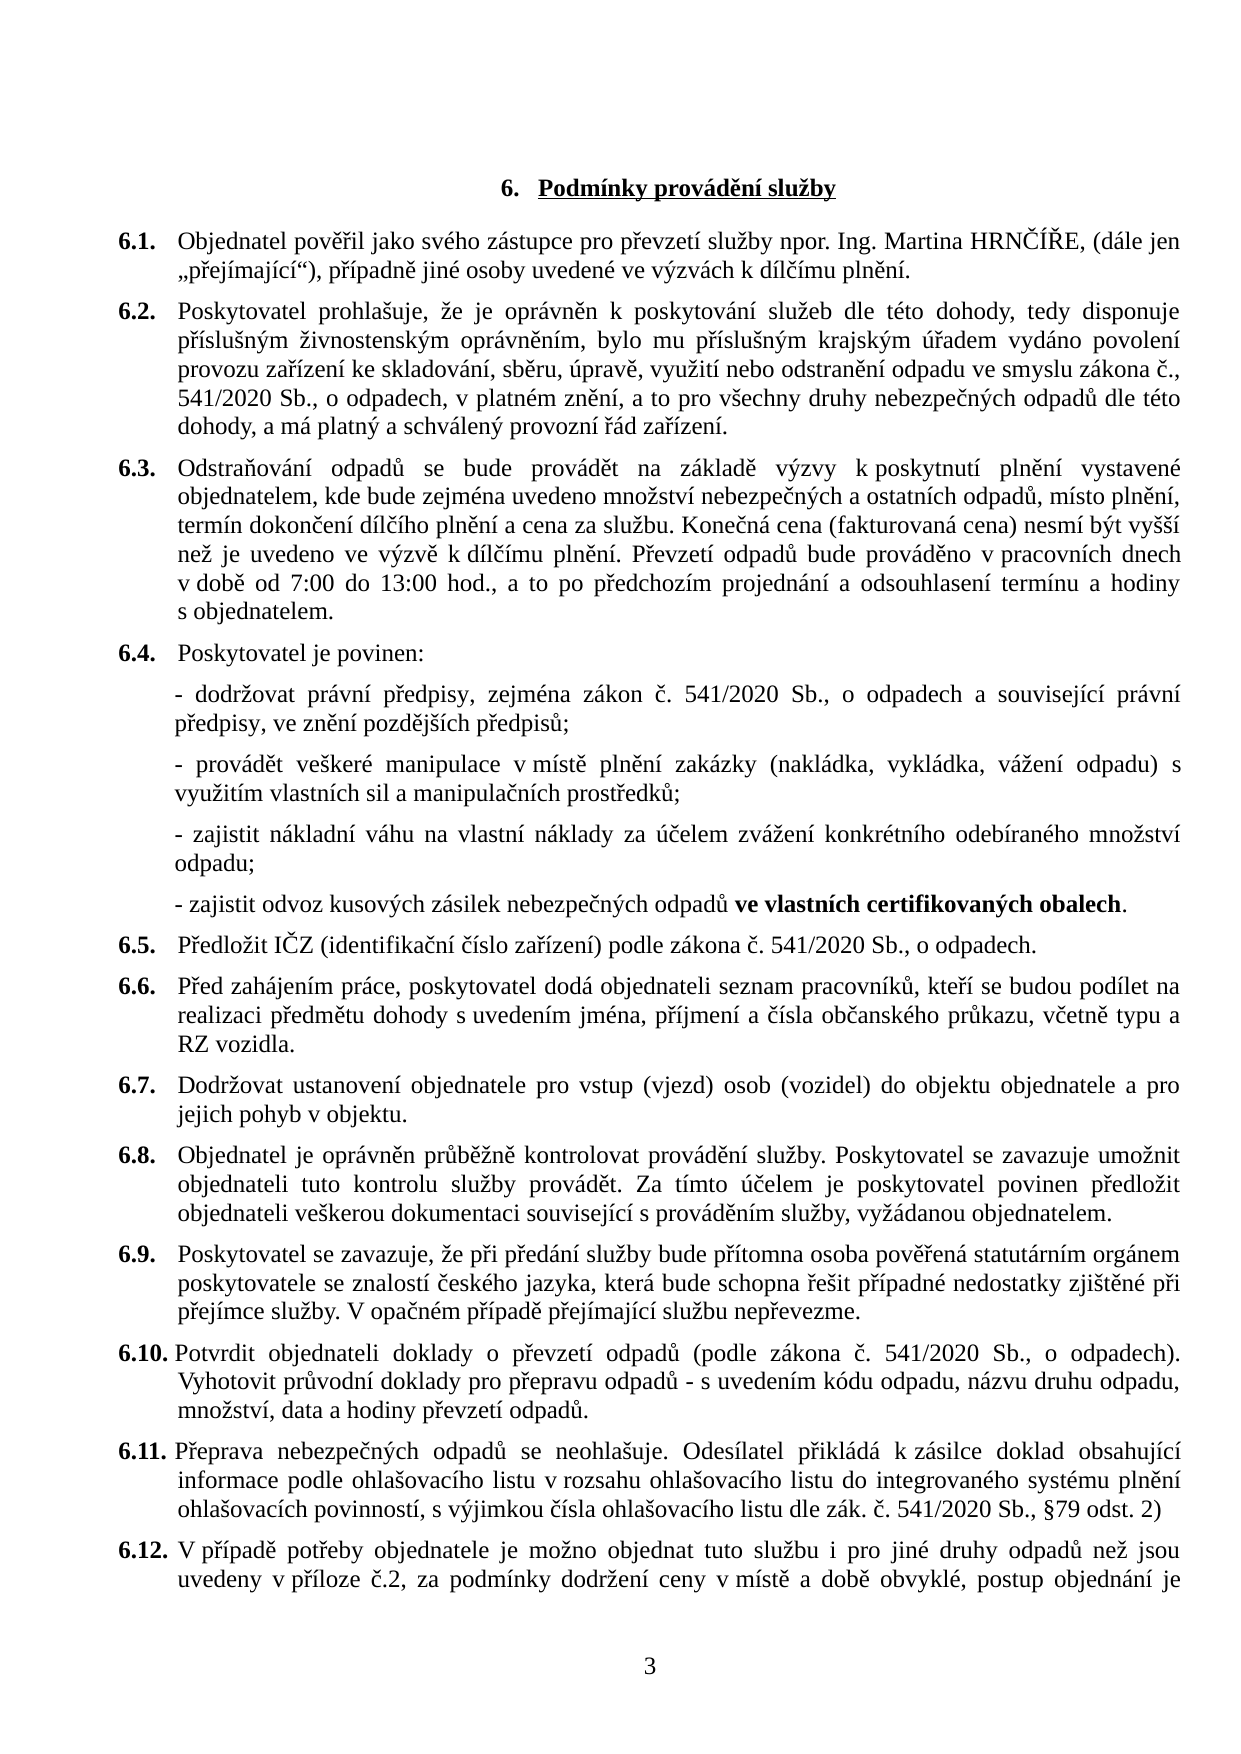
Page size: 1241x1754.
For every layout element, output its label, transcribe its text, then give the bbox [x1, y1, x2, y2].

text - dodržovat právní předpisy, zejména zákon č. 541/2020 Sb., o odpadech a související právní předpisy, ve znění pozdějších předpisů; [174, 679, 1181, 736]
text - zajistit odvoz kusových zásilek nebezpečných odpadů ve vlastních certifikovaných obalech. [174, 889, 1181, 918]
list Odstraňování odpadů se bude provádět na základě výzvy k poskytnutí plnění vystavené objednatelem, kde bude zejména uvedeno množství nebezpečných a ostatních odpadů, místo plnění, termín dokončení dílčího plnění a cena za službu. Konečná cena (fakturovaná cena) nesmí být vyšší než je uvedeno ve výzvě k dílčímu plnění. Převzetí odpadů bude prováděno v pracovních dnech v době od 7:00 do 13:00 hod., a to po předchozím projednání a odsouhlasení termínu a hodiny s objednatelem. [118, 453, 1181, 625]
list Před zahájením práce, poskytovatel dodá objednateli seznam pracovníků, kteří se budou podílet na realizaci předmětu dohody s uvedením jména, příjmení a čísla občanského průkazu, včetně typu a RZ vozidla. [118, 971, 1181, 1058]
text - zajistit nákladní váhu na vlastní náklady za účelem zvážení konkrétního odebíraného množství odpadu; [174, 819, 1181, 876]
list Dodržovat ustanovení objednatele pro vstup (vjezd) osob (vozidel) do objektu objednatele a pro jejich pohyb v objektu. [118, 1070, 1181, 1128]
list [118, 1535, 1181, 1593]
list Podmínky provádění služby [155, 173, 1181, 201]
list Předložit IČZ (identifikační číslo zařízení) podle zákona č. 541/2020 Sb., o odpadech. [118, 930, 1181, 959]
list Přeprava nebezpečných odpadů se neohlašuje. Odesílatel přikládá k zásilce doklad obsahující informace podle ohlašovacího listu v rozsahu ohlašovacího listu do integrovaného systému plnění ohlašovacích povinností, s výjimkou čísla ohlašovacího listu dle zák. č. 541/2020 Sb., §79 odst. 2) [118, 1436, 1181, 1523]
list Potvrdit objednateli doklady o převzetí odpadů (podle zákona č. 541/2020 Sb., o odpadech). Vyhotovit průvodní doklady pro přepravu odpadů - s uvedením kódu odpadu, názvu druhu odpadu, množství, data a hodiny převzetí odpadů. [118, 1338, 1181, 1424]
text - provádět veškeré manipulace v místě plnění zakázky (nakládka, vykládka, vážení odpadu) s využitím vlastních sil a manipulačních prostředků; [174, 749, 1181, 806]
list Objednatel pověřil jako svého zástupce pro převzetí služby npor. Ing. Martina HRNČÍŘE, (dále jen „přejímající“), případně jiné osoby uvedené ve výzvách k dílčímu plnění. [118, 226, 1181, 284]
list Poskytovatel prohlašuje, že je oprávněn k poskytování služeb dle této dohody, tedy disponuje příslušným živnostenským oprávněním, bylo mu příslušným krajským úřadem vydáno povolení provozu zařízení ke skladování, sběru, úpravě, využití nebo odstranění odpadu ve smyslu zákona č., 541/2020 Sb., o odpadech, v platném znění, a to pro všechny druhy nebezpečných odpadů dle této dohody, a má platný a schválený provozní řád zařízení. [118, 296, 1181, 440]
list Objednatel je oprávněn průběžně kontrolovat provádění služby. Poskytovatel se zavazuje umožnit objednateli tuto kontrolu služby provádět. Za tímto účelem je poskytovatel povinen předložit objednateli veškerou dokumentaci související s prováděním služby, vyžádanou objednatelem. [118, 1140, 1181, 1226]
list Poskytovatel se zavazuje, že při předání služby bude přítomna osoba pověřená statutárním orgánem poskytovatele se znalostí českého jazyka, která bude schopna řešit případné nedostatky zjištěné při přejímce služby. V opačném případě přejímající službu nepřevezme. [118, 1239, 1181, 1325]
list Poskytovatel je povinen: [118, 638, 1181, 666]
